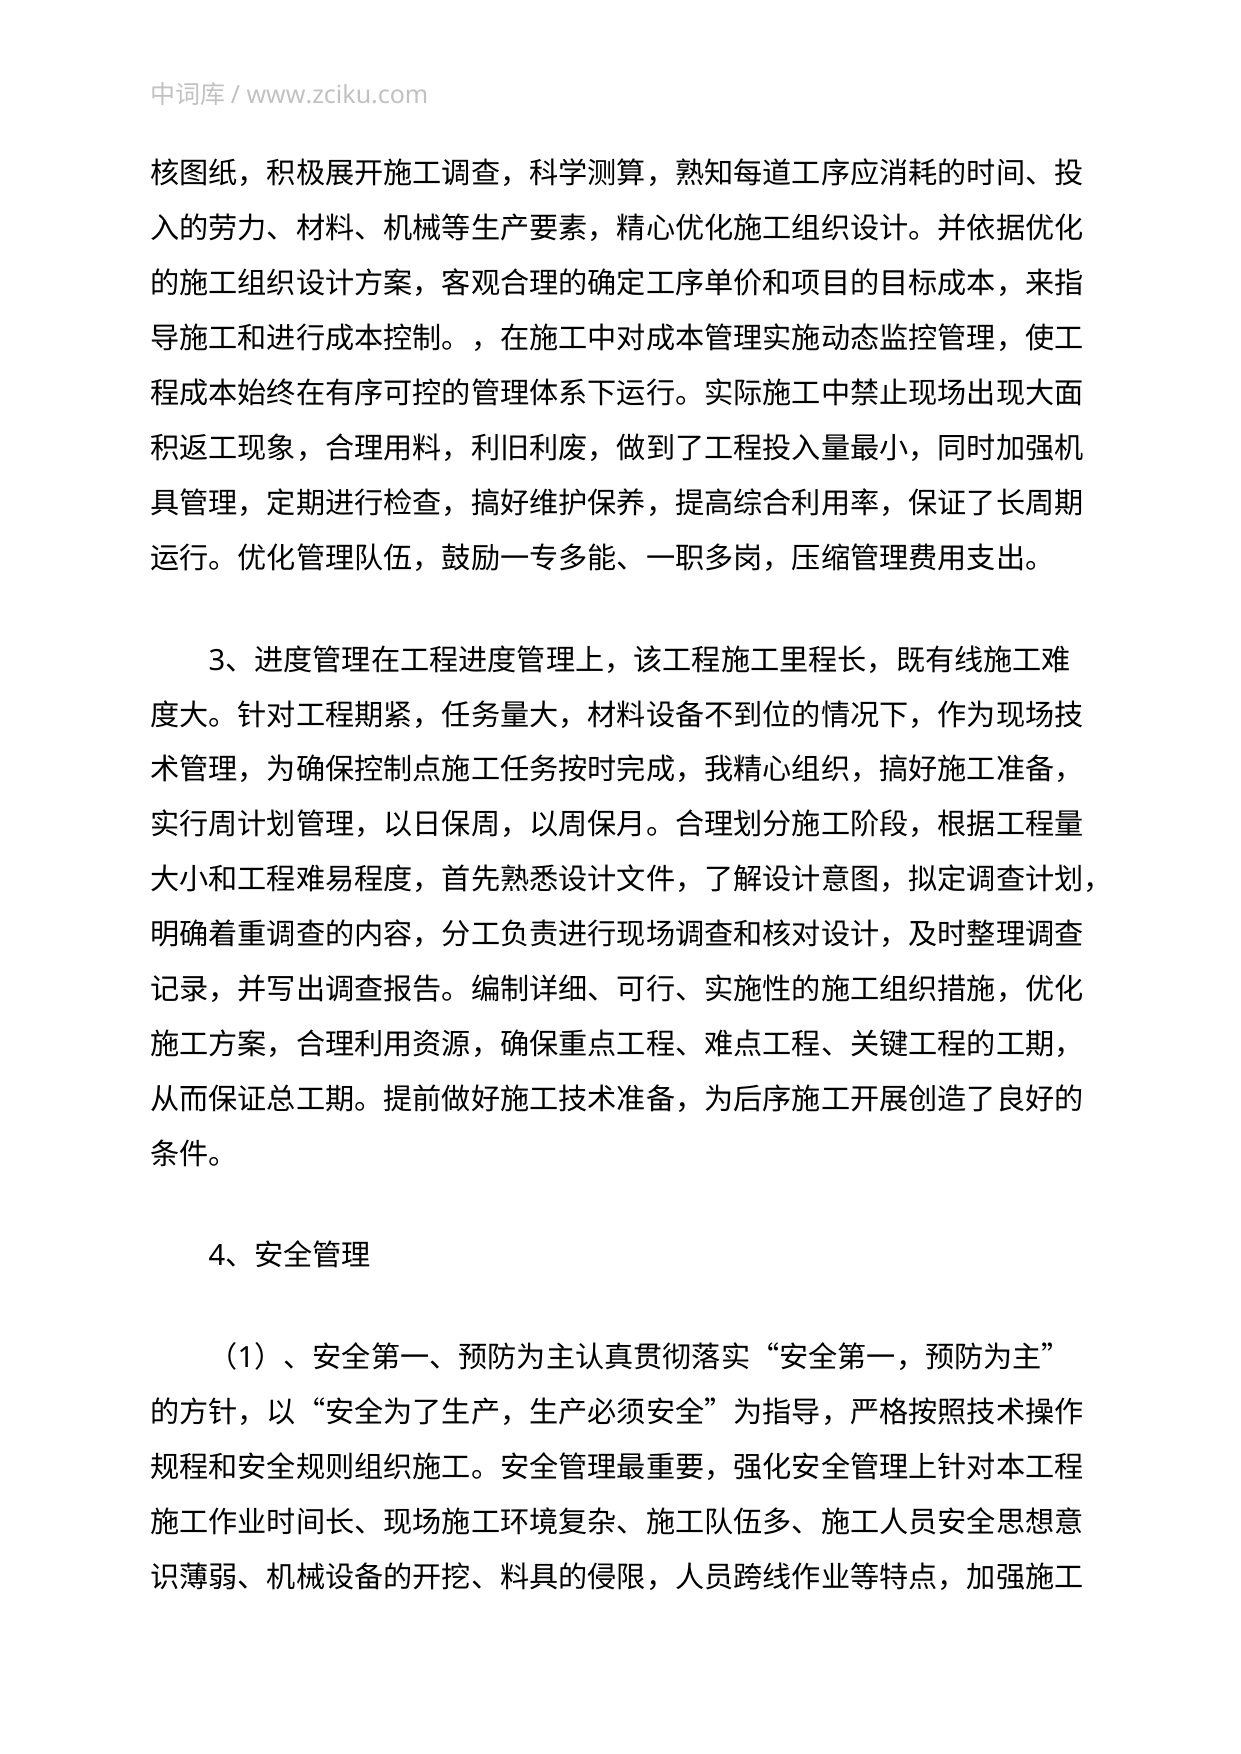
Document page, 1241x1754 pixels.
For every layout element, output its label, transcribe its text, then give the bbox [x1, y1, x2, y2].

text 4、安全管理 [150, 1232, 1090, 1274]
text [150, 1334, 1090, 1596]
text 3、进度管理在工程进度管理上，该工程施工里程长，既有线施工难度大。针对工程期紧，任务量大，材料设备不到位的情况下，作为现场技术管理，为确保控制点施工任务按时完成，我精心组织，搞好施工准备，实行周计划管理，以日保周，以周保月。合理划分施工阶段，根据工程量大小和工程难易程度，首先熟悉设计文件，了解设计意图，拟定调查计划，明确着重调查的内容，分工负责进行现场调查和核对设计，及时整理调查记录，并写出调查报告。编制详细、可行、实施性的施工组织措施，优化施工方案，合理利用资源，确保重点工程、难点工程、关键工程的工期，从而保证总工期。提前做好施工技术准备，为后序施工开展创造了良好的条件。 [150, 636, 1090, 1172]
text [150, 150, 1090, 577]
